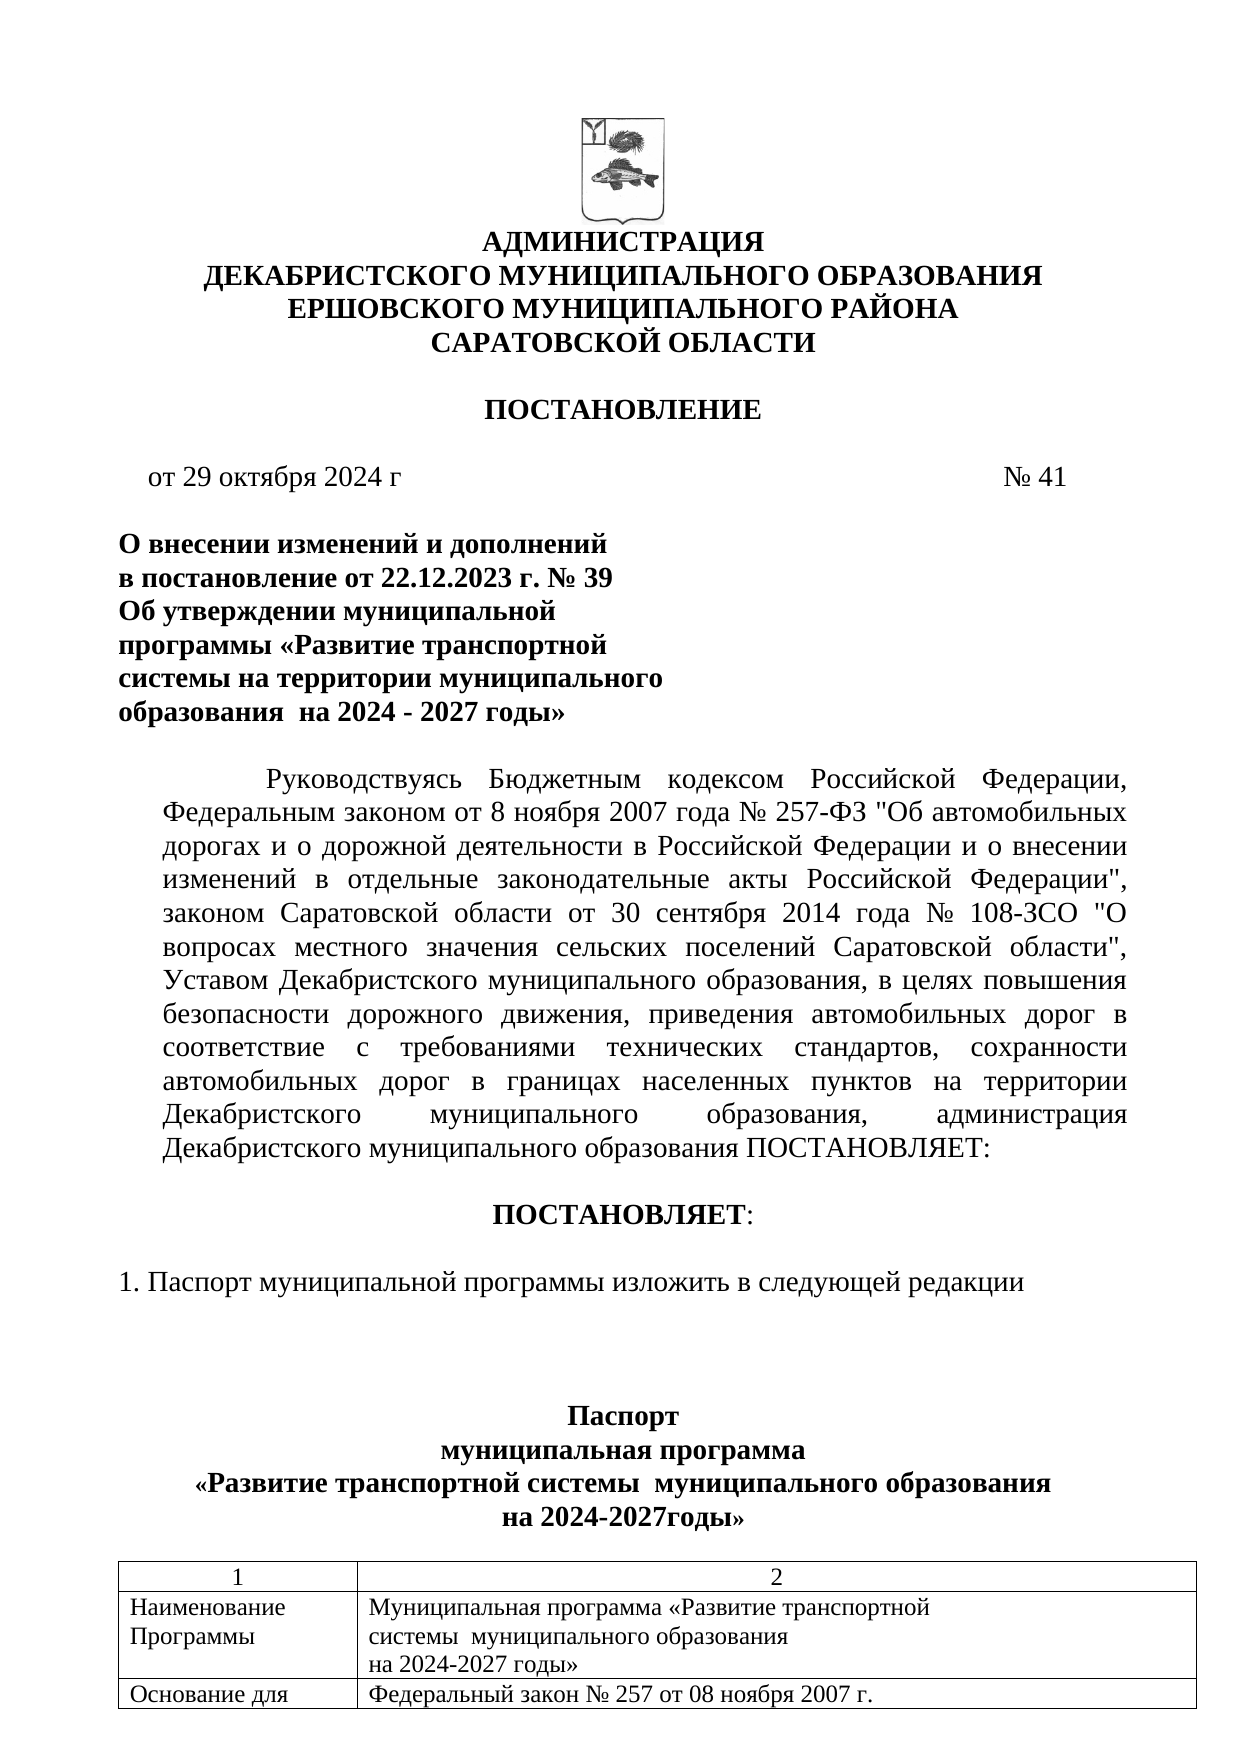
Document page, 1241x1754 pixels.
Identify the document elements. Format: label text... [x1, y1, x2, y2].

text ПОСТАНОВЛЯЕТ: [118, 1197, 1128, 1231]
text «Развитие транспортной системы муниципального образования [118, 1465, 1128, 1499]
table_cell Наименование Программы [119, 1592, 357, 1678]
text программы «Развитие транспортной [118, 627, 1128, 660]
text Руководствуясь Бюджетным кодексом Российской Федерации, Федеральным законом от 8 ноября 2007 года № 257-ФЗ "Об автомобильных дорогах и о дорожной деятельности в Российской Федерации и о внесении изменений в отдельные законодательные акты Российской Федерации", законом Саратовской области от 30 сентября 2014 года № 108-ЗСО "О вопросах местного значения сельских поселений Саратовской области", Уставом Декабристского муниципального образования, в целях повышения безопасности дорожного движения, приведения автомобильных дорог в соответствие с требованиями технических стандартов, сохранности автомобильных дорог в границах населенных пунктов на территории Декабристского муниципального образования, администрация Декабристского муниципального образования ПОСТАНОВЛЯЕТ: [162, 761, 1128, 1163]
table_header 1 [119, 1562, 357, 1591]
text САРАТОВСКОЙ ОБЛАСТИ [118, 325, 1128, 358]
table_header 2 [358, 1562, 1196, 1591]
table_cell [119, 1679, 357, 1708]
table_cell Муниципальная программа «Развитие транспортной системы муниципального образования на 2024-2027 годы» [358, 1592, 1196, 1678]
text АДМИНИСТРАЦИЯ [118, 224, 1128, 258]
text образования на 2024 - 2027 годы» [118, 694, 1128, 727]
text на 2024-2027годы» [118, 1499, 1128, 1532]
text О внесении изменений и дополнений [118, 526, 1128, 560]
text 1. Паспорт муниципальной программы изложить в следующей редакции [118, 1264, 1128, 1298]
text ДЕКАБРИСТСКОГО МУНИЦИПАЛЬНОГО ОБРАЗОВАНИЯ [118, 258, 1128, 291]
text муниципальная программа [118, 1432, 1128, 1465]
text Об утверждении муниципальной [118, 593, 1128, 627]
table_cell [358, 1679, 1196, 1708]
text в постановление от 22.12.2023 г. № 39 [118, 560, 1128, 593]
text Паспорт [118, 1398, 1128, 1432]
text от 29 октября 2024 г № 41 [148, 459, 1128, 493]
text системы на территории муниципального [118, 660, 1128, 694]
picture [581, 118, 665, 225]
text ЕРШОВСКОГО МУНИЦИПАЛЬНОГО РАЙОНА [118, 291, 1128, 325]
text ПОСТАНОВЛЕНИЕ [118, 392, 1128, 426]
